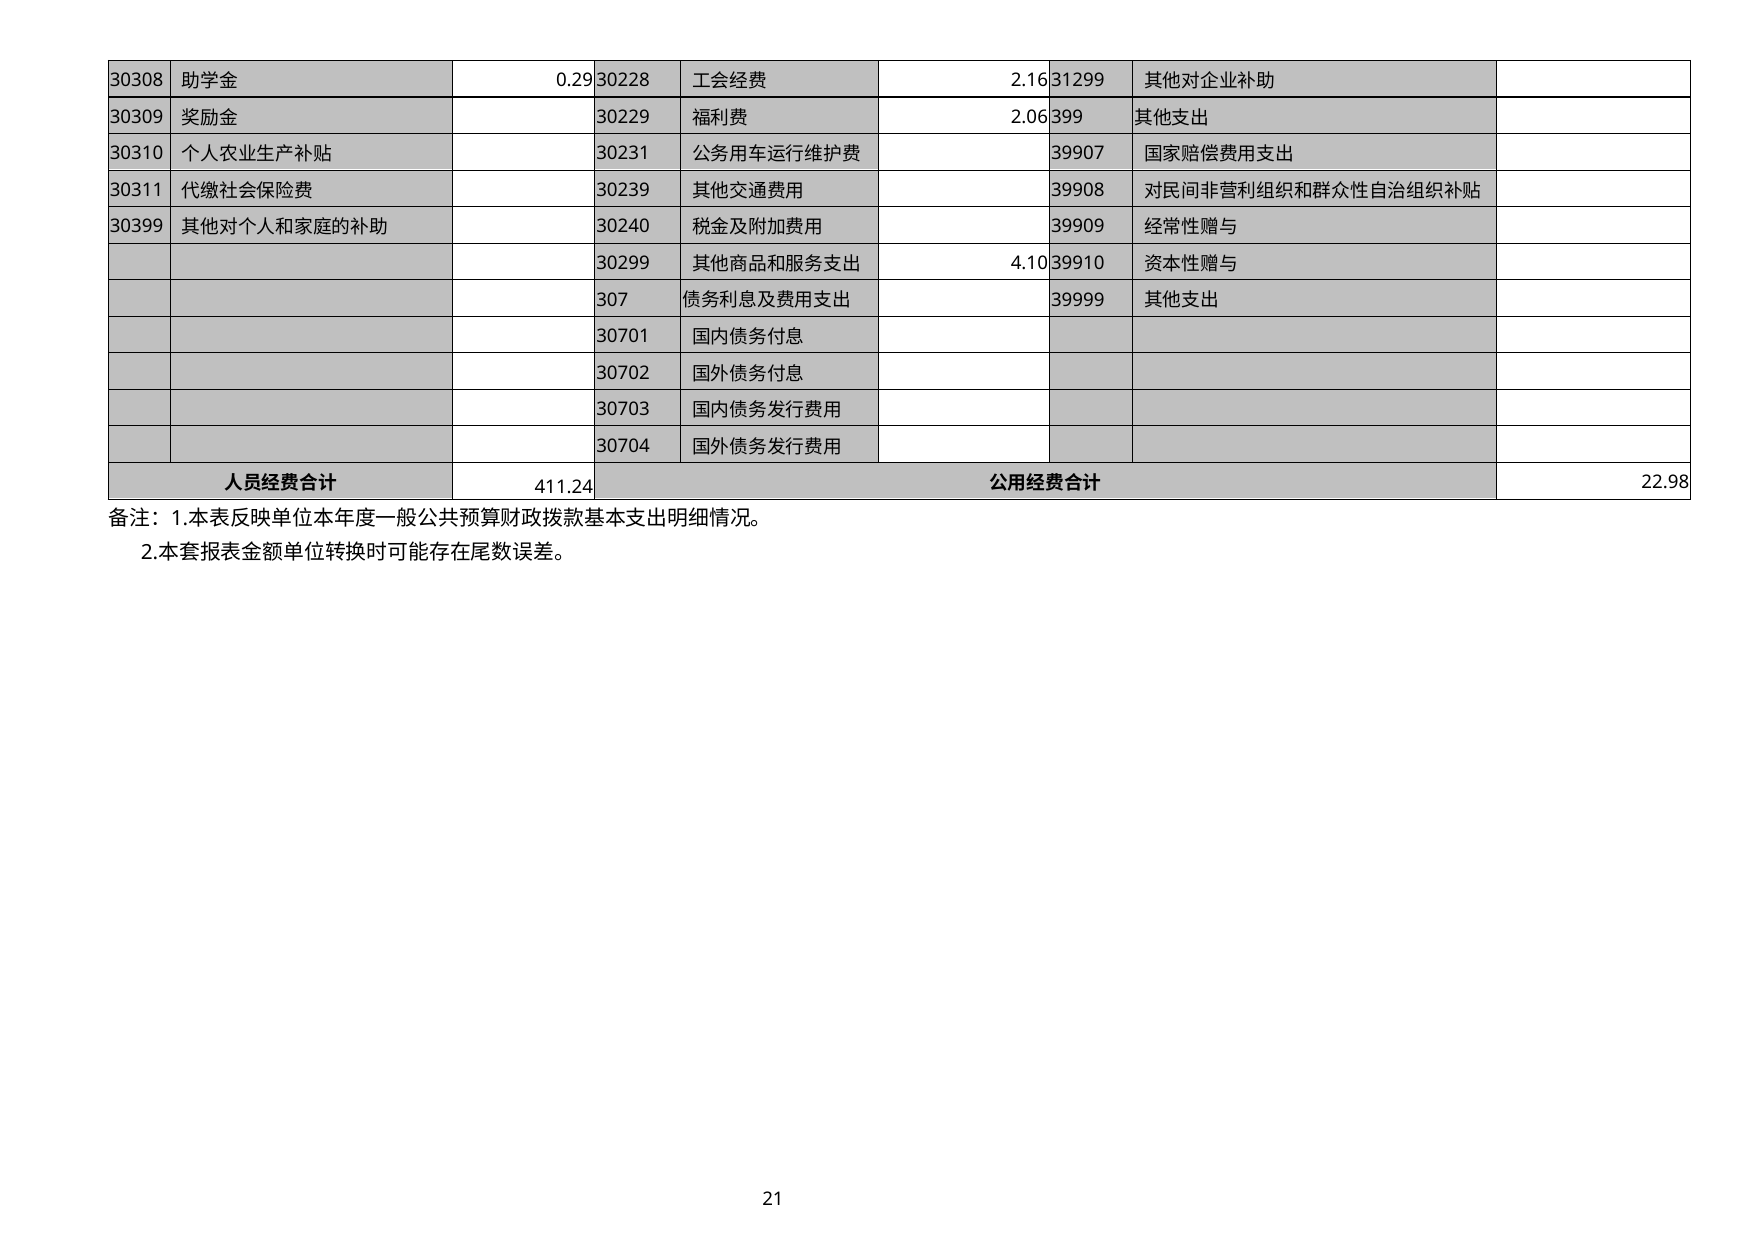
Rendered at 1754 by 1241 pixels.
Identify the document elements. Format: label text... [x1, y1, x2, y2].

table_cell 0.29 [453, 61, 594, 96]
table_cell [1497, 317, 1690, 352]
table_cell 30310 [109, 134, 170, 169]
table_cell [109, 317, 170, 352]
table_cell [171, 280, 452, 316]
table_cell [1497, 207, 1690, 243]
table_cell [1133, 426, 1496, 462]
table_cell 39999 [1050, 280, 1132, 316]
table_cell [453, 171, 594, 206]
table_cell [109, 390, 170, 425]
table_cell 39908 [1050, 171, 1132, 206]
table_cell [879, 317, 1049, 352]
table_cell 代缴社会保险费 [171, 171, 452, 206]
table_cell 2.16 [879, 61, 1049, 96]
table_cell [1497, 98, 1690, 133]
table_cell 30702 [595, 353, 680, 389]
table_cell [1133, 390, 1496, 425]
table_cell 奖励金 [171, 98, 452, 133]
table_cell 资本性赠与 [1133, 244, 1496, 279]
table_cell 39909 [1050, 207, 1132, 243]
table_cell [109, 244, 170, 279]
table_cell 国外债务发行费用 [681, 426, 878, 462]
table_cell 4.10 [879, 244, 1049, 279]
table_cell 30309 [109, 98, 170, 133]
table_cell [453, 98, 594, 133]
table_cell [1133, 317, 1496, 352]
table_cell [1497, 171, 1690, 206]
table_cell [1050, 317, 1132, 352]
table_cell 对民间非营利组织和群众性自治组织补贴 [1133, 171, 1496, 206]
table_cell 公用经费合计 [595, 463, 1496, 498]
table_cell 债务利息及费用支出 [681, 280, 878, 316]
table_cell [109, 426, 170, 462]
table_cell [879, 426, 1049, 462]
table_cell 30311 [109, 171, 170, 206]
table_cell 个人农业生产补贴 [171, 134, 452, 169]
table_cell [879, 171, 1049, 206]
table_cell [879, 134, 1049, 169]
table_cell [453, 353, 594, 389]
table_cell 其他支出 [1133, 98, 1496, 133]
table_cell 30704 [595, 426, 680, 462]
table_cell [171, 353, 452, 389]
table_cell [453, 426, 594, 462]
table_cell [1497, 280, 1690, 316]
table_cell 30308 [109, 61, 170, 96]
table_cell [171, 244, 452, 279]
table_cell [1497, 353, 1690, 389]
table_cell 其他交通费用 [681, 171, 878, 206]
table_cell [1497, 426, 1690, 462]
table_cell 30399 [109, 207, 170, 243]
table_cell 国外债务付息 [681, 353, 878, 389]
table_cell 经常性赠与 [1133, 207, 1496, 243]
table_cell 30701 [595, 317, 680, 352]
table_cell 国家赔偿费用支出 [1133, 134, 1496, 169]
table_cell 307 [595, 280, 680, 316]
table_cell 30239 [595, 171, 680, 206]
table_cell [453, 317, 594, 352]
table_cell [109, 280, 170, 316]
table_cell 福利费 [681, 98, 878, 133]
table_cell [1050, 426, 1132, 462]
table_cell 39910 [1050, 244, 1132, 279]
table_cell [1050, 353, 1132, 389]
table_cell [109, 353, 170, 389]
table_cell 411.24 [453, 463, 594, 498]
table_cell [1133, 353, 1496, 389]
table_cell 其他对企业补助 [1133, 61, 1496, 96]
text 备注：1.本表反映单位本年度一般公共预算财政拨款基本支出明细情况。 2.本套报表金额单位转换时可能存在尾数误差。 [108, 499, 1707, 669]
table_cell [879, 353, 1049, 389]
table_cell 30240 [595, 207, 680, 243]
table_cell 30229 [595, 98, 680, 133]
table_cell 国内债务发行费用 [681, 390, 878, 425]
table_cell [1497, 390, 1690, 425]
table_cell [453, 207, 594, 243]
table_cell 其他商品和服务支出 [681, 244, 878, 279]
table_cell 30231 [595, 134, 680, 169]
table_cell [1050, 390, 1132, 425]
table_cell [1497, 244, 1690, 279]
table_cell [879, 207, 1049, 243]
table_cell 其他对个人和家庭的补助 [171, 207, 452, 243]
table_cell 31299 [1050, 61, 1132, 96]
table_cell [1497, 134, 1690, 169]
table_cell [171, 426, 452, 462]
table_cell 399 [1050, 98, 1132, 133]
table_cell [171, 390, 452, 425]
table_cell [1497, 61, 1690, 96]
table_cell [453, 244, 594, 279]
table_cell 2.06 [879, 98, 1049, 133]
table_cell [879, 280, 1049, 316]
table_cell 工会经费 [681, 61, 878, 96]
table_cell [453, 390, 594, 425]
table_cell 人员经费合计 [109, 463, 452, 498]
table_cell 22.98 [1497, 463, 1690, 498]
table_cell 39907 [1050, 134, 1132, 169]
table_cell 30703 [595, 390, 680, 425]
table_cell [453, 280, 594, 316]
table_cell 30228 [595, 61, 680, 96]
table_cell 30299 [595, 244, 680, 279]
table_cell [171, 317, 452, 352]
table_cell [453, 134, 594, 169]
table_cell 其他支出 [1133, 280, 1496, 316]
table_cell 国内债务付息 [681, 317, 878, 352]
table_cell 公务用车运行维护费 [681, 134, 878, 169]
table_cell [879, 390, 1049, 425]
table_cell 助学金 [171, 61, 452, 96]
table_cell 税金及附加费用 [681, 207, 878, 243]
